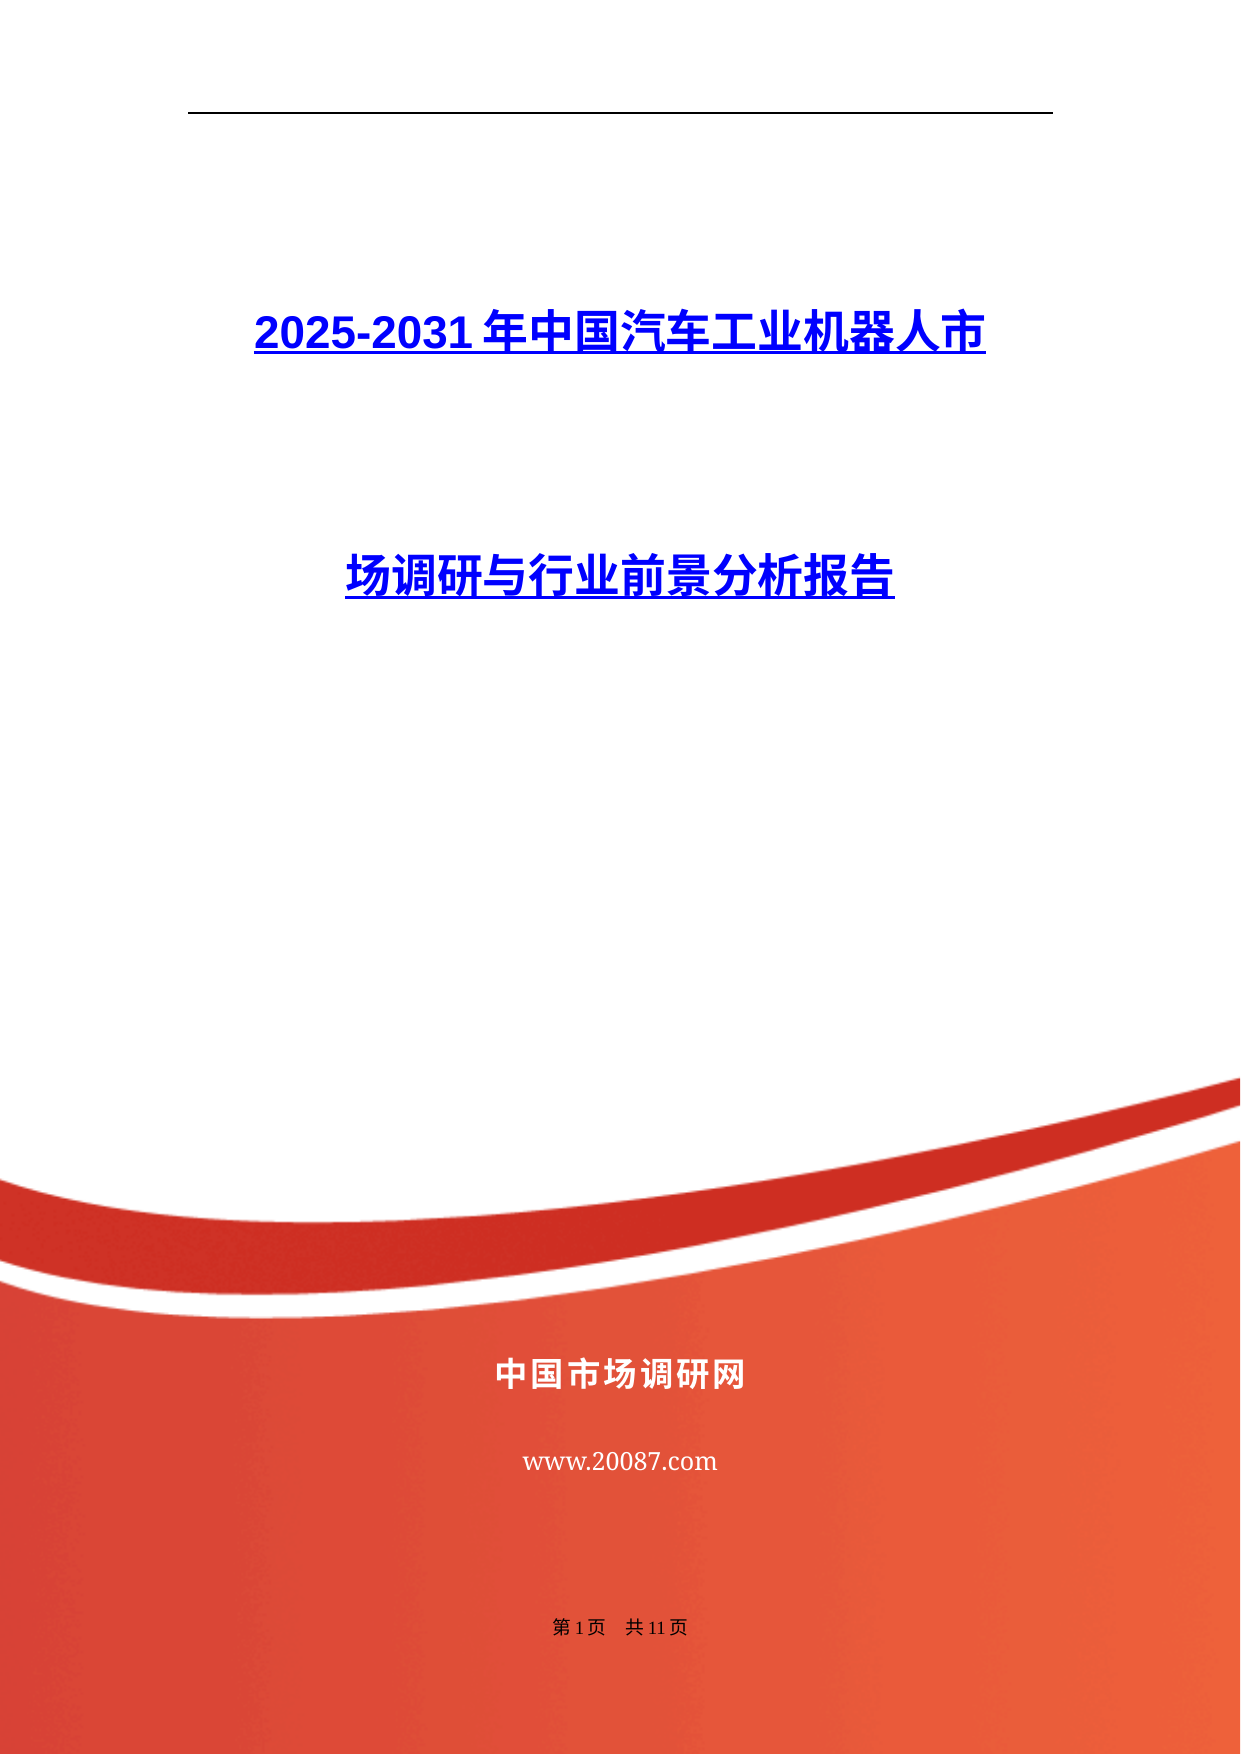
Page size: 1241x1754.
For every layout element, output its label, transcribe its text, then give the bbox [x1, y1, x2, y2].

table_header 2025-2031年中国汽车工业机器人市场调研与行业前景分析报告 [188, 207, 1053, 773]
picture [0, 1006, 1241, 1754]
text www.20087.com [187, 1428, 1053, 1493]
subtitle 中国市场调研网 [187, 1339, 1053, 1404]
